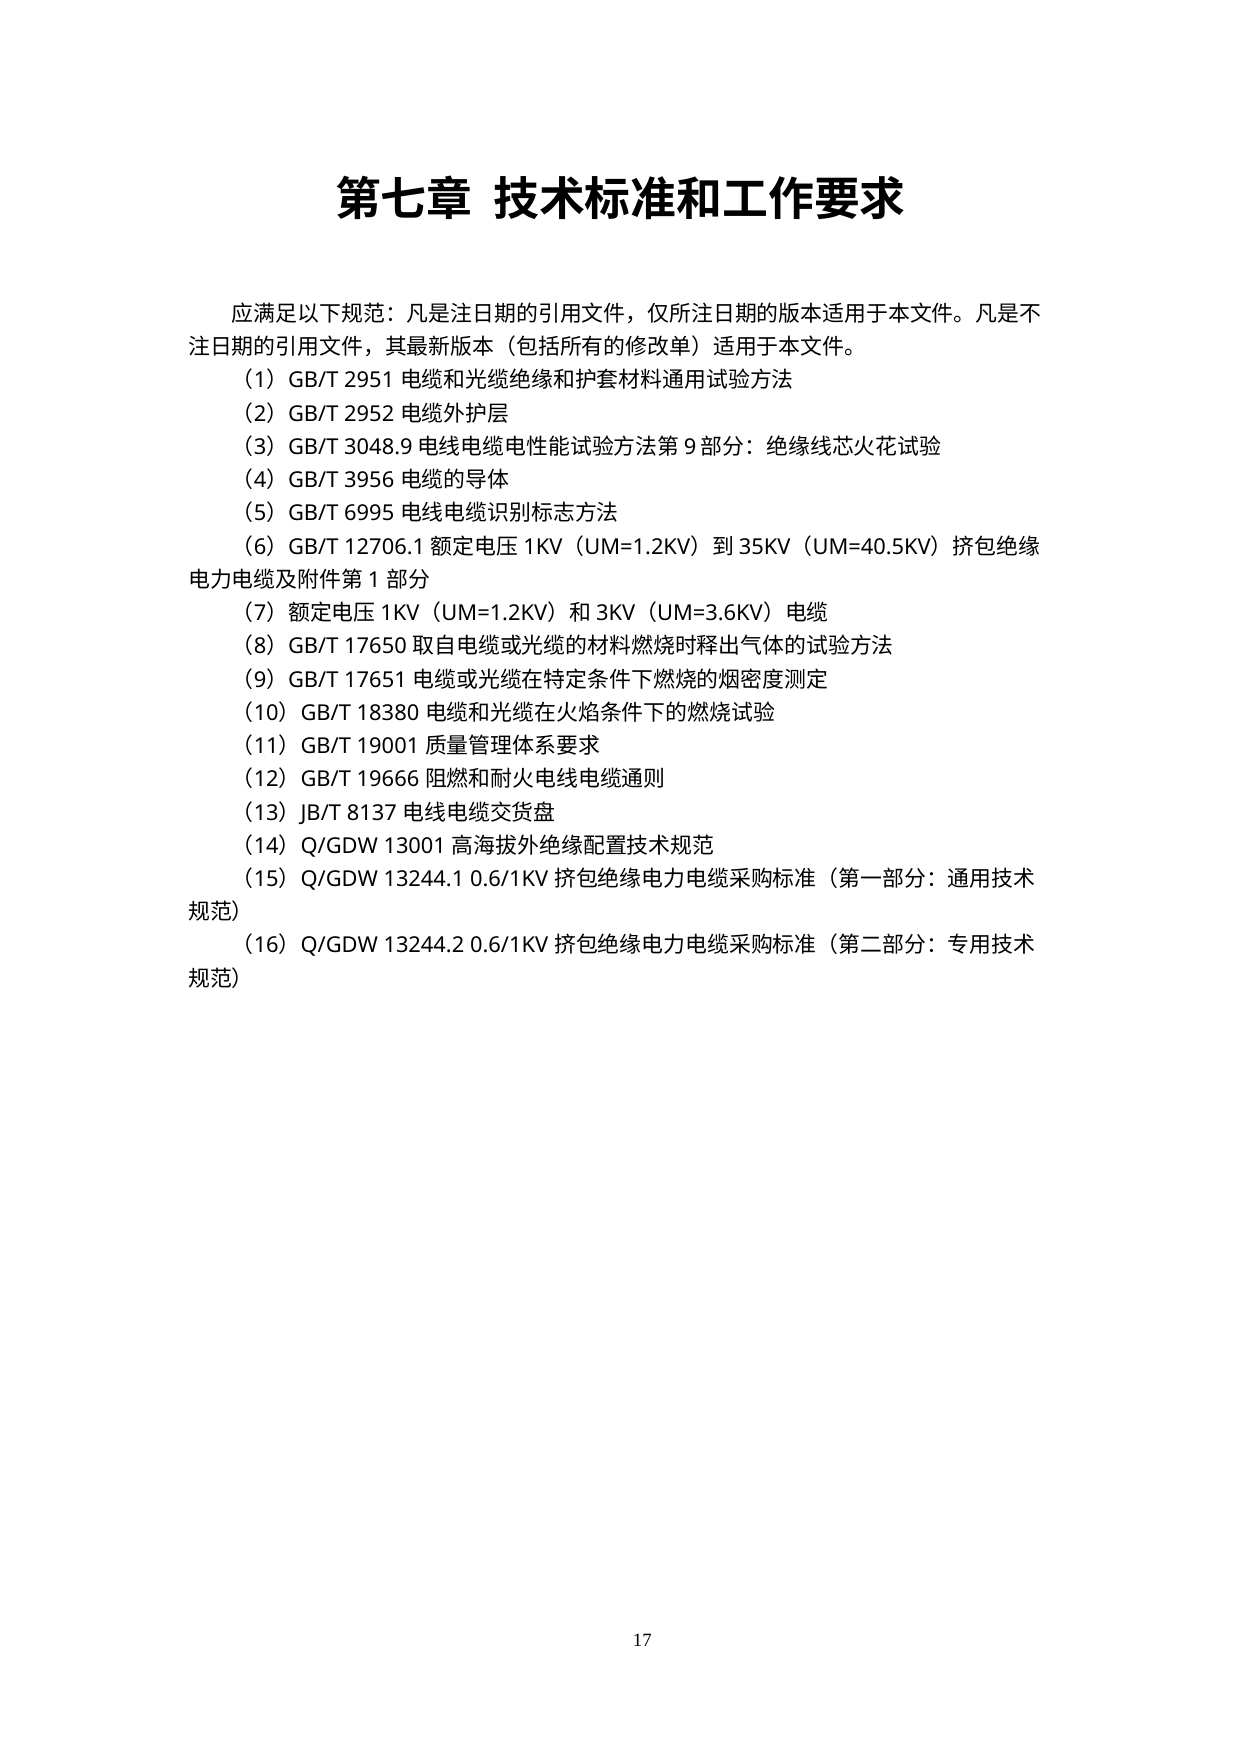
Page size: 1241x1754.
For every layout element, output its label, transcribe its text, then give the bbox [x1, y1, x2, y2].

list GB/T 17651 电缆或光缆在特定条件下燃烧的烟密度测定 [188, 661, 1052, 694]
list Q/GDW 13244.1 0.6/1kV 挤包绝缘电力电缆采购标准（第一部分：通用技术规范） [188, 860, 1052, 927]
list GB/T 2951 电缆和光缆绝缘和护套材料通用试验方法 [188, 362, 1052, 395]
list GB/T 3956 电缆的导体 [188, 461, 1052, 495]
list GB/T 19001 质量管理体系要求 [188, 727, 1052, 761]
list GB/T 18380 电缆和光缆在火焰条件下的燃烧试验 [188, 694, 1052, 727]
list GB/T 17650 取自电缆或光缆的材料燃烧时释出气体的试验方法 [188, 628, 1052, 661]
subtitle 第七章 技术标准和工作要求 [188, 162, 1052, 229]
list GB/T 3048.9电线电缆电性能试验方法第9部分：绝缘线芯火花试验 [188, 428, 1052, 461]
list 额定电压 1kV（Um=1.2kV）和 3kV（Um=3.6kV）电缆 [188, 594, 1052, 628]
list GB/T 12706.1 额定电压 1kV（Um=1.2kV）到 35kV（Um=40.5kV）挤包绝缘电力电缆及附件第 1 部分 [188, 528, 1052, 594]
list 应满足以下规范：凡是注日期的引用文件，仅所注日期的版本适用于本文件。凡是不注日期的引用文件，其最新版本（包括所有的修改单）适用于本文件。 [188, 295, 1052, 362]
list Q/GDW 13001 高海拔外绝缘配置技术规范 [188, 827, 1052, 860]
list GB/T 2952 电缆外护层 [188, 395, 1052, 428]
list Q/GDW 13244.2 0.6/1kV 挤包绝缘电力电缆采购标准（第二部分：专用技术规范） [188, 927, 1052, 993]
list JB/T 8137 电线电缆交货盘 [188, 794, 1052, 827]
list GB/T 19666 阻燃和耐火电线电缆通则 [188, 761, 1052, 794]
list GB/T 6995 电线电缆识别标志方法 [188, 495, 1052, 528]
